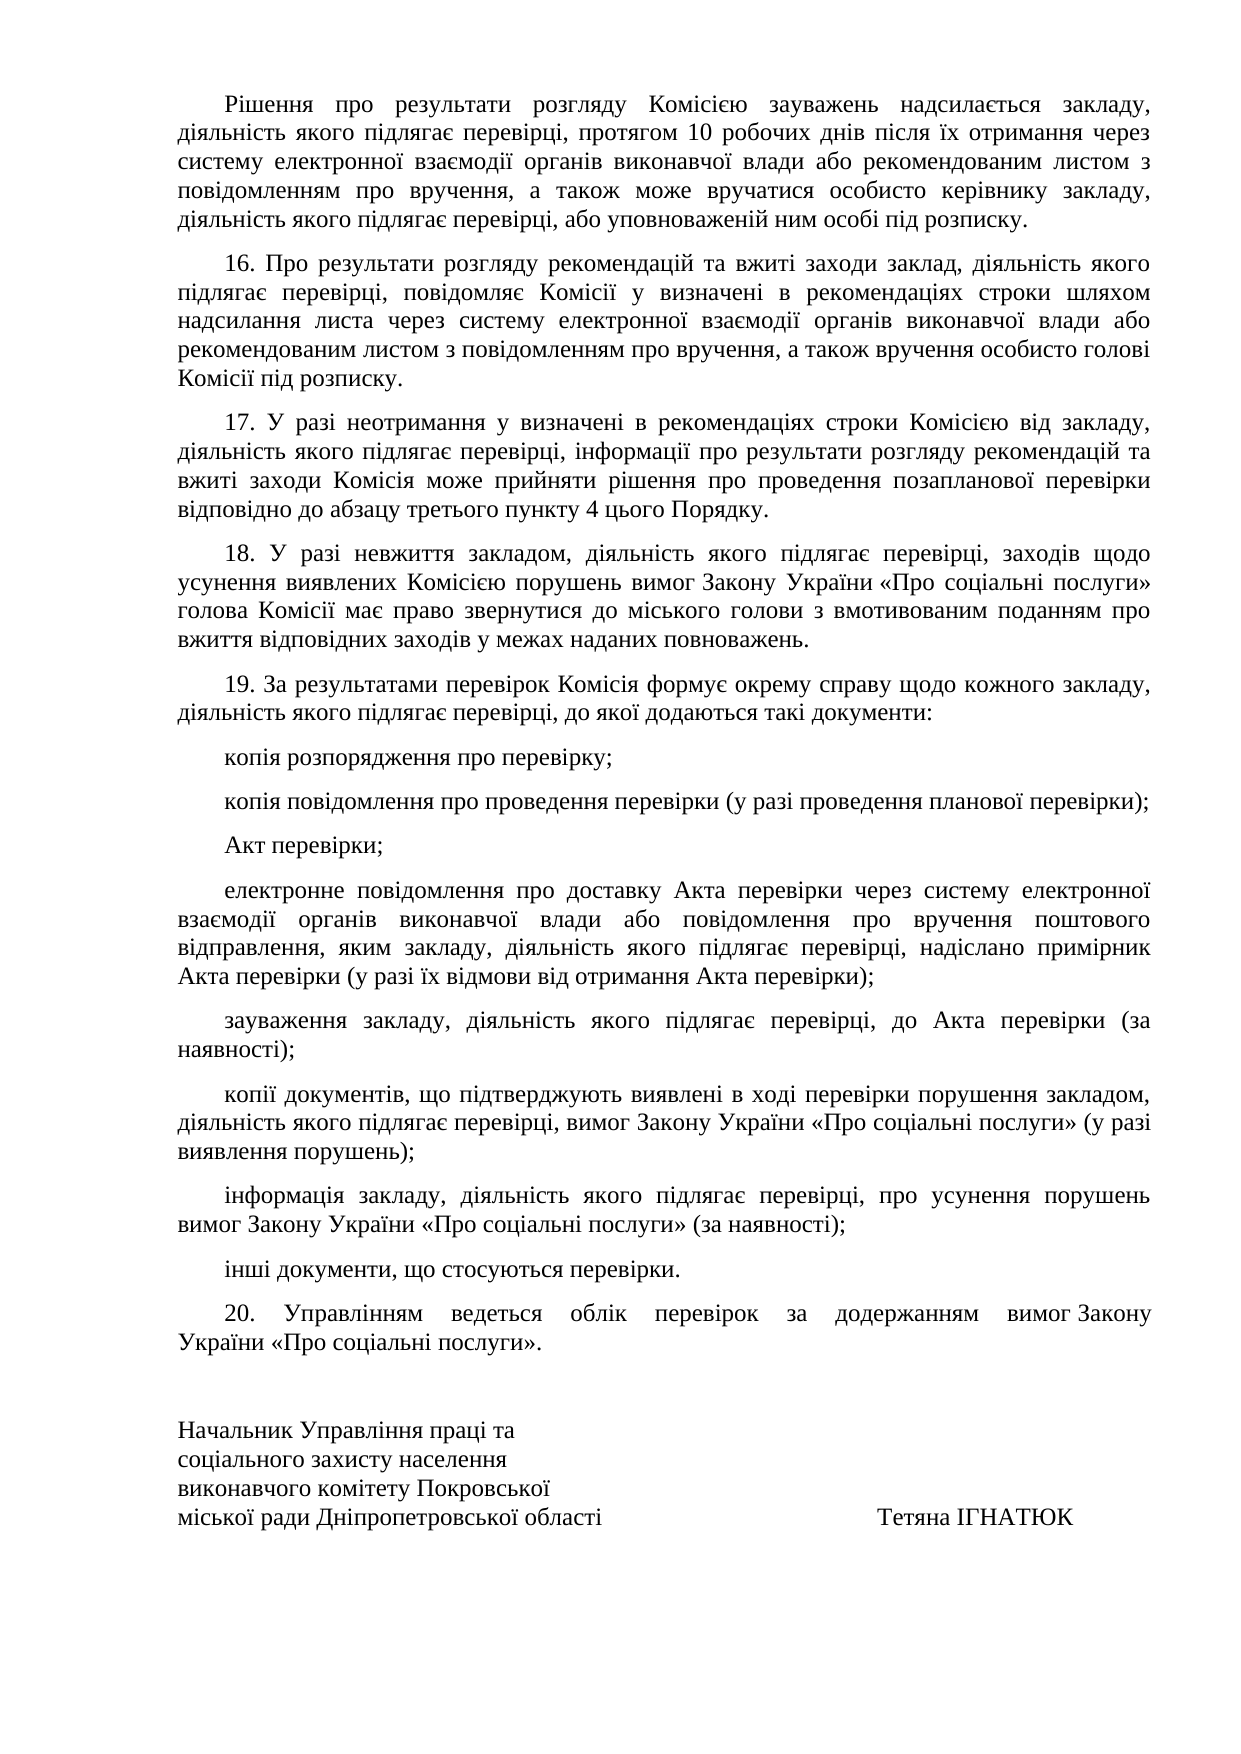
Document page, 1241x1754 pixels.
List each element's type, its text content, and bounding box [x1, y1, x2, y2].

text Начальник Управління праці та [177, 1416, 1152, 1444]
text електронне повідомлення про доставку Акта перевірки через систему електронної взаємодії органів виконавчої влади або повідомлення про вручення поштового відправлення, яким закладу, діяльність якого підлягає перевірці, надіслано примірник Акта перевірки (у разі їх відмови від отримання Акта перевірки); [177, 875, 1152, 990]
text копії документів, що підтверджують виявлені в ході перевірки порушення закладом, діяльність якого підлягає перевірці, вимог Закону України «Про соціальні послуги» (у разі виявлення порушень); [177, 1079, 1152, 1165]
text копія розпорядження про перевірку; [177, 742, 1152, 771]
text інші документи, що стосуються перевірки. [177, 1254, 1152, 1282]
text міської ради Дніпропетровської області Тетяна ІГНАТЮК [177, 1502, 1152, 1531]
text зауваження закладу, діяльність якого підлягає перевірці, до Акта перевірки (за наявності); [177, 1006, 1152, 1063]
text 19. За результатами перевірок Комісія формує окрему справу щодо кожного закладу, діяльність якого підлягає перевірці, до якої додаються такі документи: [177, 669, 1152, 726]
text 20. Управлінням ведеться облік перевірок за додержанням вимог Закону України «Про соціальні послуги». [177, 1298, 1152, 1356]
text Рішення про результати розгляду Комісією зауважень надсилається закладу, діяльність якого підлягає перевірці, протягом 10 робочих днів після їх отримання через систему електронної взаємодії органів виконавчої влади або рекомендованим листом з повідомленням про вручення, а також може вручатися особисто керівнику закладу, діяльність якого підлягає перевірці, або уповноваженій ним особі під розписку. [177, 89, 1152, 232]
text соціального захисту населення [177, 1444, 1152, 1473]
text копія повідомлення про проведення перевірки (у разі проведення планової перевірки); [177, 786, 1152, 815]
text 16. Про результати розгляду рекомендацій та вжиті заходи заклад, діяльність якого підлягає перевірці, повідомляє Комісії у визначені в рекомендаціях строки шляхом надсилання листа через систему електронної взаємодії органів виконавчої влади або рекомендованим листом з повідомленням про вручення, а також вручення особисто голові Комісії під розписку. [177, 248, 1152, 392]
text Акт перевірки; [177, 831, 1152, 859]
text інформація закладу, діяльність якого підлягає перевірці, про усунення порушень вимог Закону України «Про соціальні послуги» (за наявності); [177, 1181, 1152, 1238]
text 18. У разі невжиття закладом, діяльність якого підлягає перевірці, заходів щодо усунення виявлених Комісією порушень вимог Закону України «Про соціальні послуги» голова Комісії має право звернутися до міського голови з вмотивованим поданням про вжиття відповідних заходів у межах наданих повноважень. [177, 538, 1152, 653]
text 17. У разі неотримання у визначені в рекомендаціях строки Комісією від закладу, діяльність якого підлягає перевірці, інформації про результати розгляду рекомендацій та вжиті заходи Комісія може прийняти рішення про проведення позапланової перевірки відповідно до абзацу третього пункту 4 цього Порядку. [177, 407, 1152, 522]
text виконавчого комітету Покровської [177, 1473, 1152, 1502]
